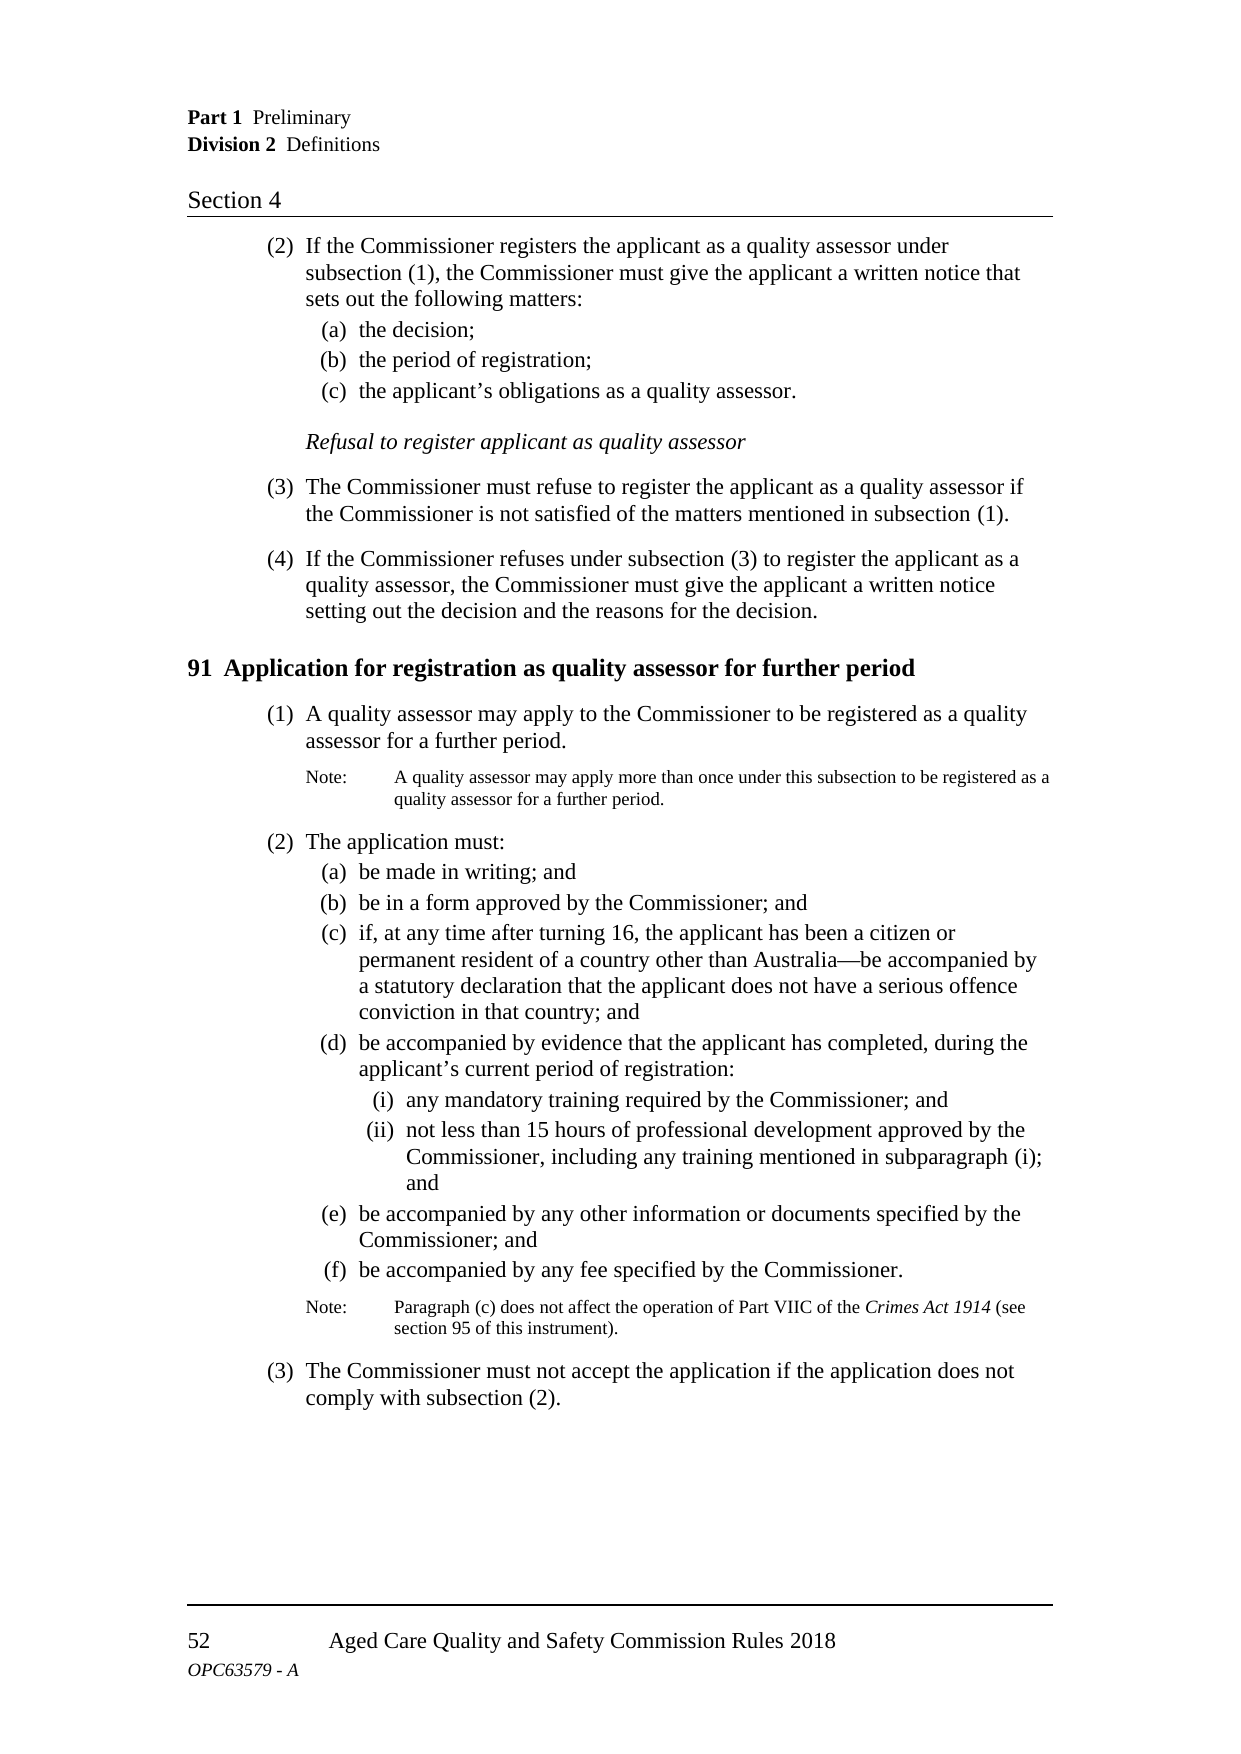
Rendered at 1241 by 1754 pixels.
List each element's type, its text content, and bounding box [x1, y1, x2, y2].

text (b) be in a form approved by the Commissioner; and [187, 889, 1053, 915]
text Note: A quality assessor may apply more than once under this subsection to be registered as a quality assessor for a further period. [305, 766, 1053, 809]
text (a) the decision; [187, 316, 1053, 342]
text (a) be made in writing; and [187, 858, 1053, 885]
text (c) the applicant’s obligations as a quality assessor. [187, 377, 1053, 403]
text Refusal to register applicant as quality assessor [305, 428, 1053, 454]
text (e) be accompanied by any other information or documents specified by the Commissioner; and [187, 1199, 1053, 1252]
text (2) The application must: [187, 828, 1053, 854]
text (3) The Commissioner must refuse to register the applicant as a quality assessor if the Commissioner is not satisfied of the matters mentioned in subsection (1). [187, 473, 1053, 526]
text (i) any mandatory training required by the Commissioner; and [187, 1086, 1053, 1112]
text (f) be accompanied by any fee specified by the Commissioner. [187, 1256, 1053, 1283]
text (2) If the Commissioner registers the applicant as a quality assessor under subsection (1), the Commissioner must give the applicant a written notice that sets out the following matters: [187, 233, 1053, 312]
text (c) if, at any time after turning 16, the applicant has been a citizen or permanent resident of a country other than Australia—be accompanied by a statutory declaration that the applicant does not have a serious offence conviction in that country; and [187, 919, 1053, 1025]
text (4) If the Commissioner refuses under subsection (3) to register the applicant as a quality assessor, the Commissioner must give the applicant a written notice setting out the decision and the reasons for the decision. [187, 545, 1053, 624]
text 91 Application for registration as quality assessor for further period [187, 653, 1053, 682]
text (1) A quality assessor may apply to the Commissioner to be registered as a quality assessor for a further period. [187, 701, 1053, 753]
text (b) the period of registration; [187, 346, 1053, 373]
text (3) The Commissioner must not accept the application if the application does not comply with subsection (2). [187, 1357, 1053, 1410]
text Note: Paragraph (c) does not affect the operation of Part VIIC of the Crimes Act 1914 (see section 95 of this instrument). [305, 1296, 1053, 1339]
text (ii) not less than 15 hours of professional development approved by the Commissioner, including any training mentioned in subparagraph (i); and [187, 1116, 1053, 1195]
text (d) be accompanied by evidence that the applicant has completed, during the applicant’s current period of registration: [187, 1029, 1053, 1082]
